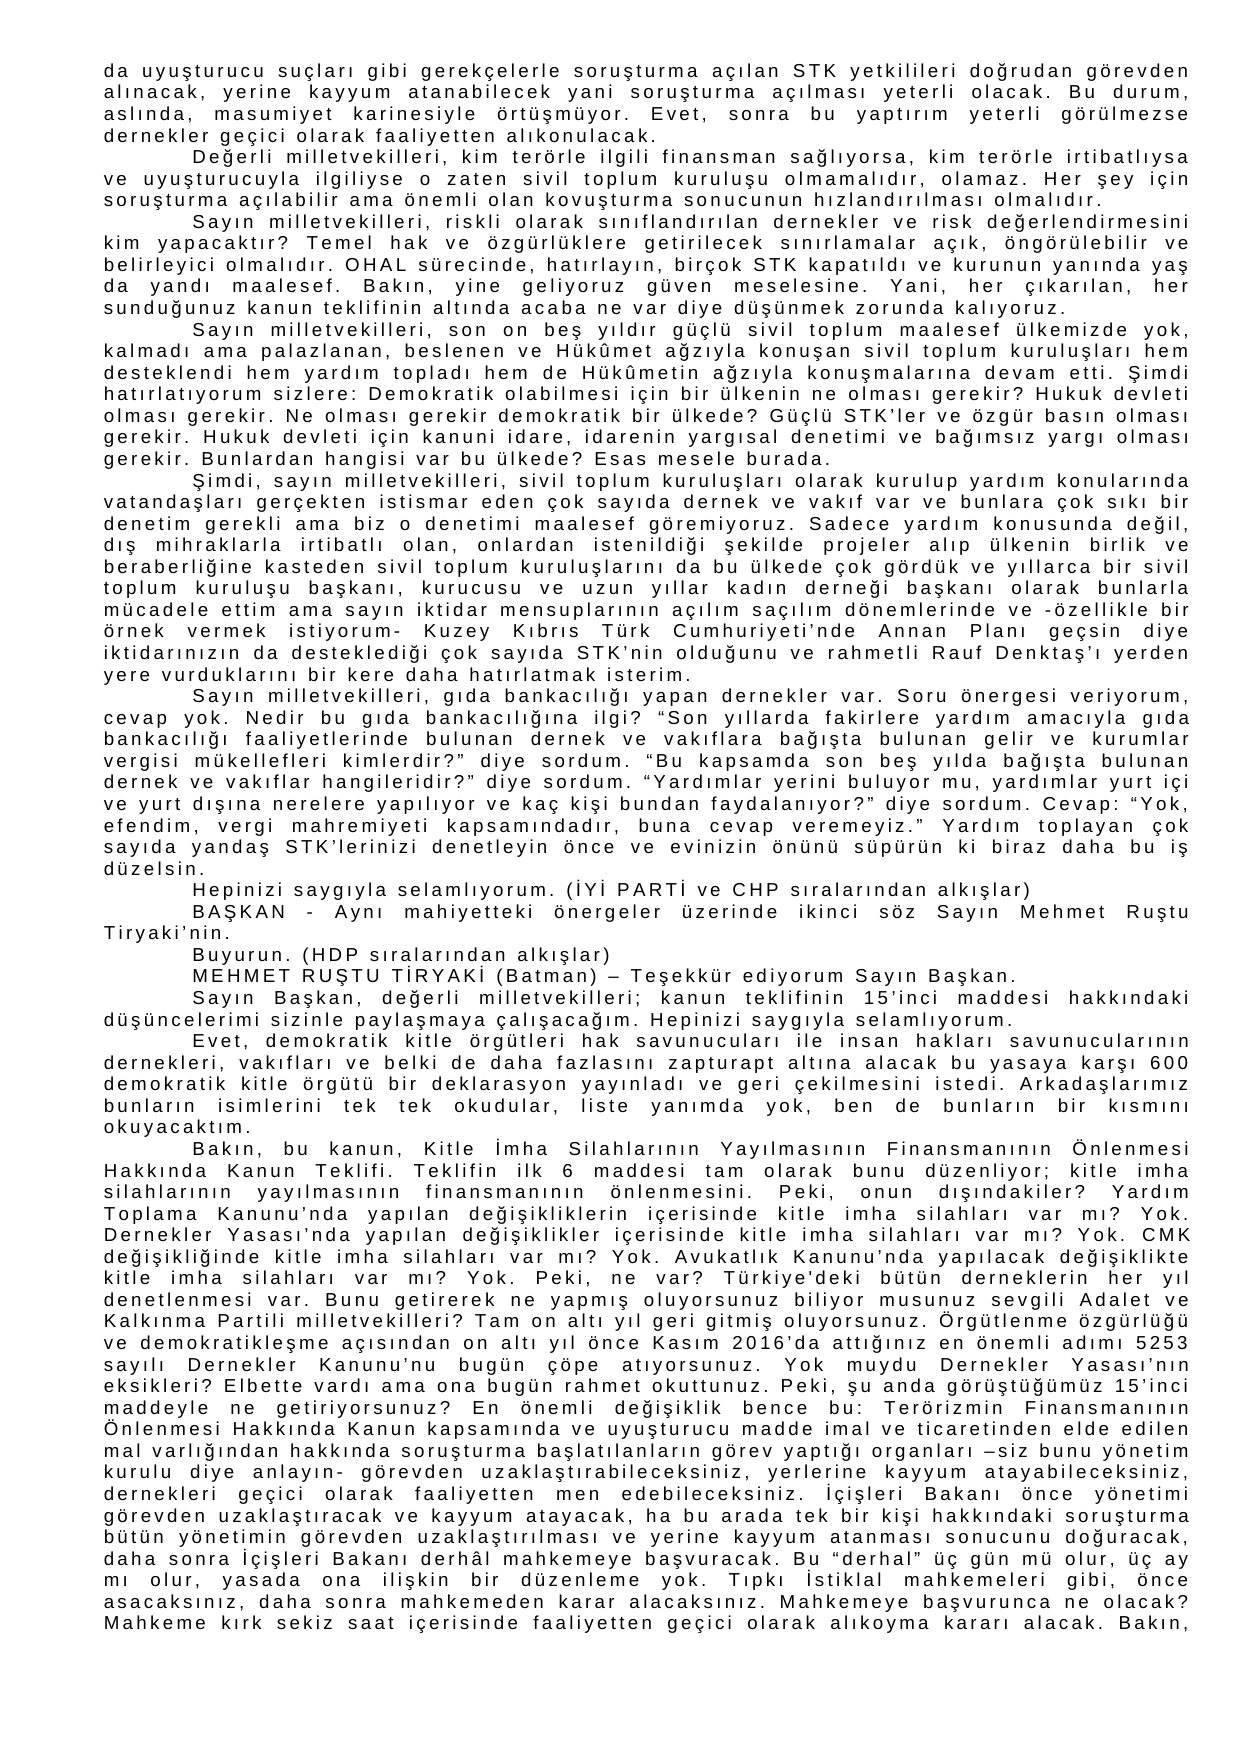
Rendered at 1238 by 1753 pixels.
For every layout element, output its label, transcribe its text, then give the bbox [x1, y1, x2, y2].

text Sayın milletvekilleri, gıda bankacılığı yapan dernekler var. Soru önergesi veriyorum, cevap yok. Nedir bu gıda bankacılığına ilgi? “Son yıllarda fakirlere yardım amacıyla gıda bankacılığı faaliyetlerinde bulunan dernek ve vakıflara bağışta bulunan gelir ve kurumlar vergisi mükellefleri kimlerdir?” diye sordum. “Bu kapsamda son beş yılda bağışta bulunan dernek ve vakıflar hangileridir?” diye sordum. “Yardımlar yerini buluyor mu, yardımlar yurt içi ve yurt dışına nerelere yapılıyor ve kaç kişi bundan faydalanıyor?” diye sordum. Cevap: “Yok, efendim, vergi mahremiyeti kapsamındadır, buna cevap veremeyiz.” Yardım toplayan çok sayıda yandaş STK’lerinizi denetleyin önce ve evinizin önünü süpürün ki biraz daha bu iş düzelsin. [103, 685, 1190, 879]
text Sayın milletvekilleri, riskli olarak sınıflandırılan dernekler ve risk değerlendirmesini kim yapacaktır? Temel hak ve özgürlüklere getirilecek sınırlamalar açık, öngörülebilir ve belirleyici olmalıdır. OHAL sürecinde, hatırlayın, birçok STK kapatıldı ve kurunun yanında yaş da yandı maalesef. Bakın, yine geliyoruz güven meselesine. Yani, her çıkarılan, her sunduğunuz kanun teklifinin altında acaba ne var diye düşünmek zorunda kalıyoruz. [103, 211, 1190, 318]
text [103, 60, 1190, 146]
text BAŞKAN - Aynı mahiyetteki önergeler üzerinde ikinci söz Sayın Mehmet Ruştu Tiryaki’nin. [103, 901, 1190, 944]
text Şimdi, sayın milletvekilleri, sivil toplum kuruluşları olarak kurulup yardım konularında vatandaşları gerçekten istismar eden çok sayıda dernek ve vakıf var ve bunlara çok sıkı bir denetim gerekli ama biz o denetimi maalesef göremiyoruz. Sadece yardım konusunda değil, dış mihraklarla irtibatlı olan, onlardan istenildiği şekilde projeler alıp ülkenin birlik ve beraberliğine kasteden sivil toplum kuruluşlarını da bu ülkede çok gördük ve yıllarca bir sivil toplum kuruluşu başkanı, kurucusu ve uzun yıllar kadın derneği başkanı olarak bunlarla mücadele ettim ama sayın iktidar mensuplarının açılım saçılım dönemlerinde ve -özellikle bir örnek vermek istiyorum- Kuzey Kıbrıs Türk Cumhuriyeti’nde Annan Planı geçsin diye iktidarınızın da desteklediği çok sayıda STK’nin olduğunu ve rahmetli Rauf Denktaş’ı yerden yere vurduklarını bir kere daha hatırlatmak isterim. [103, 469, 1190, 685]
text Sayın milletvekilleri, son on beş yıldır güçlü sivil toplum maalesef ülkemizde yok, kalmadı ama palazlanan, beslenen ve Hükûmet ağzıyla konuşan sivil toplum kuruluşları hem desteklendi hem yardım topladı hem de Hükûmetin ağzıyla konuşmalarına devam etti. Şimdi hatırlatıyorum sizlere: Demokratik olabilmesi için bir ülkenin ne olması gerekir? Hukuk devleti olması gerekir. Ne olması gerekir demokratik bir ülkede? Güçlü STK’ler ve özgür basın olması gerekir. Hukuk devleti için kanuni idare, idarenin yargısal denetimi ve bağımsız yargı olması gerekir. Bunlardan hangisi var bu ülkede? Esas mesele burada. [103, 318, 1190, 469]
text MEHMET RUŞTU TİRYAKİ (Batman) – Teşekkür ediyorum Sayın Başkan. [103, 965, 1190, 987]
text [103, 1138, 1190, 1634]
text Hepinizi saygıyla selamlıyorum. (İYİ PARTİ ve CHP sıralarından alkışlar) [103, 879, 1190, 901]
text Buyurun. (HDP sıralarından alkışlar) [103, 944, 1190, 965]
text Değerli milletvekilleri, kim terörle ilgili finansman sağlıyorsa, kim terörle irtibatlıysa ve uyuşturucuyla ilgiliyse o zaten sivil toplum kuruluşu olmamalıdır, olamaz. Her şey için soruşturma açılabilir ama önemli olan kovuşturma sonucunun hızlandırılması olmalıdır. [103, 146, 1190, 211]
text Sayın Başkan, değerli milletvekilleri; kanun teklifinin 15’inci maddesi hakkındaki düşüncelerimi sizinle paylaşmaya çalışacağım. Hepinizi saygıyla selamlıyorum. [103, 987, 1190, 1030]
text Evet, demokratik kitle örgütleri hak savunucuları ile insan hakları savunucularının dernekleri, vakıfları ve belki de daha fazlasını zapturapt altına alacak bu yasaya karşı 600 demokratik kitle örgütü bir deklarasyon yayınladı ve geri çekilmesini istedi. Arkadaşlarımız bunların isimlerini tek tek okudular, liste yanımda yok, ben de bunların bir kısmını okuyacaktım. [103, 1030, 1190, 1138]
